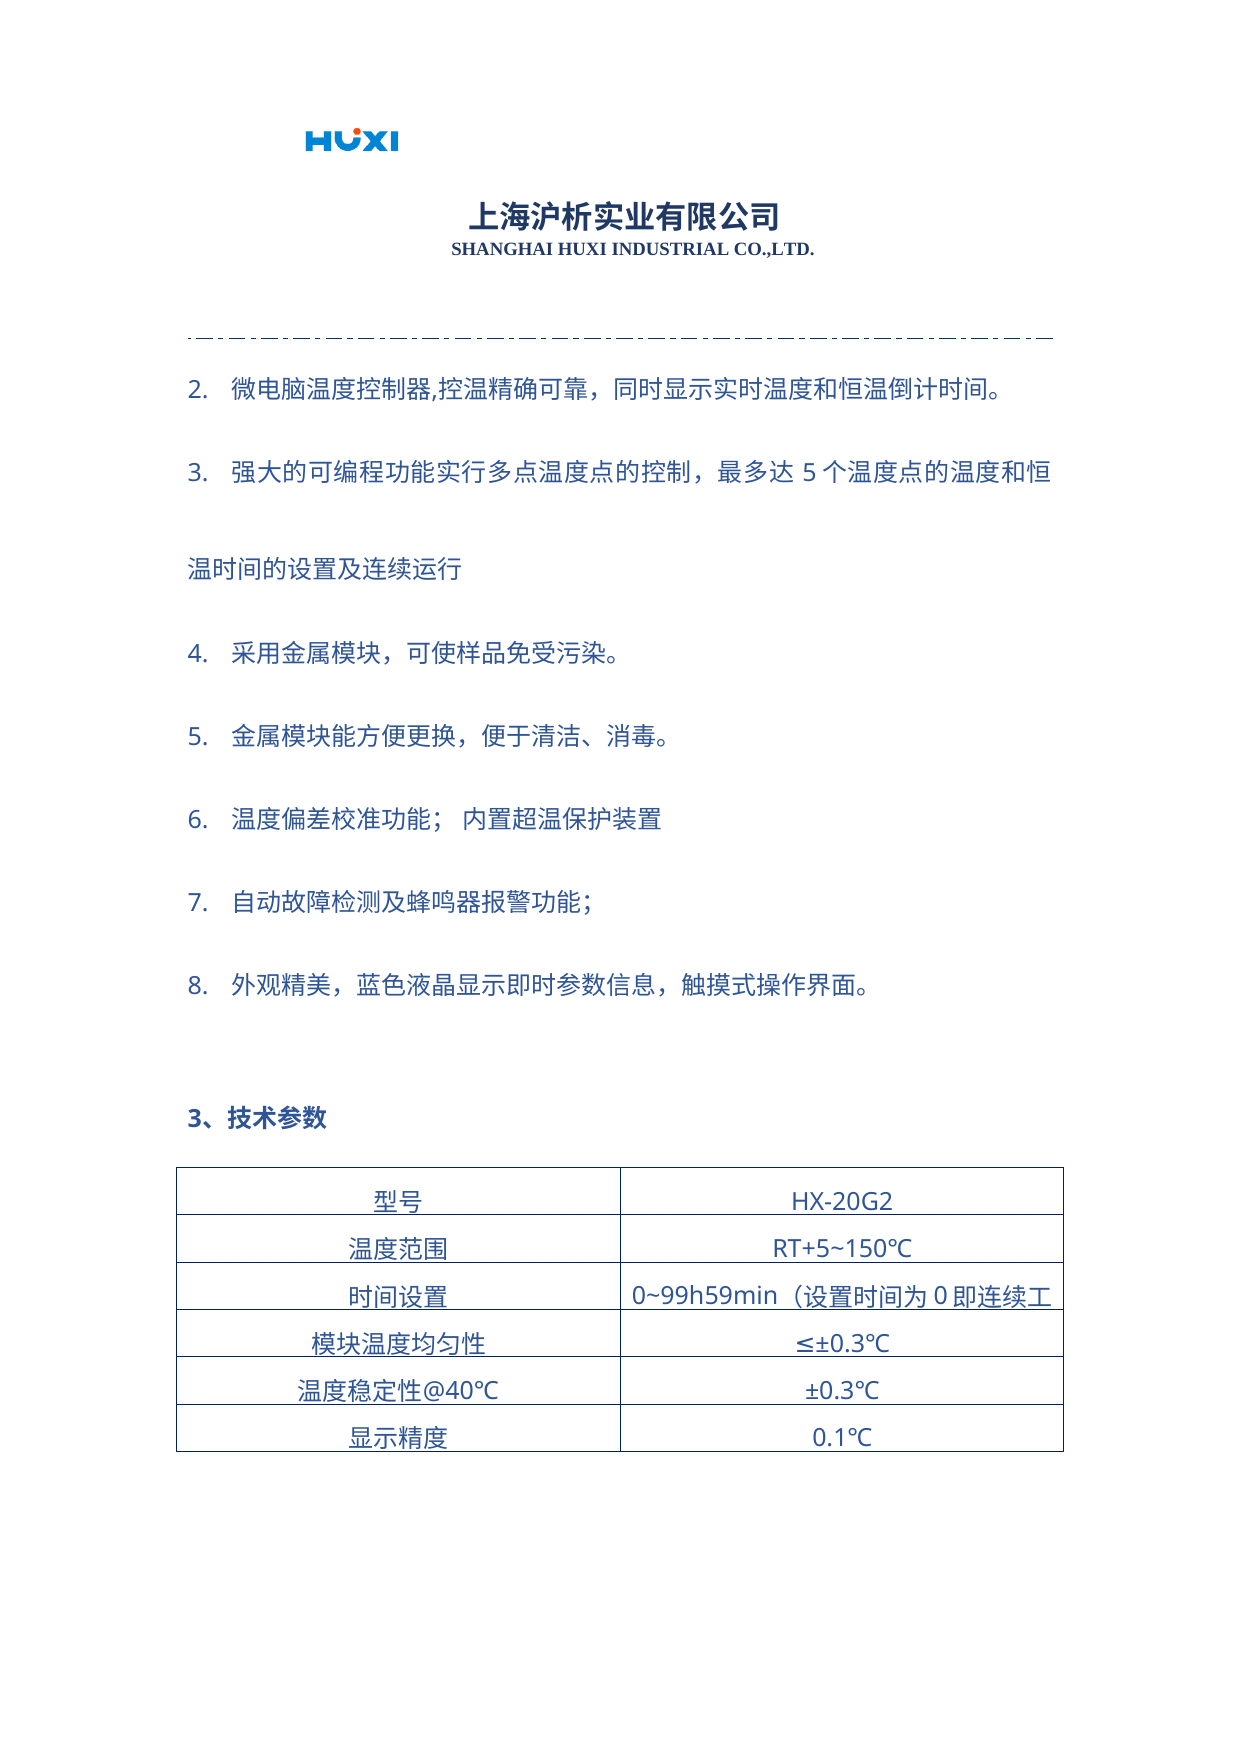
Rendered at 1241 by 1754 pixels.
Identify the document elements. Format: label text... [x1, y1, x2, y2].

list 金属模块能方便更换，便于清洁、消毒。 [187, 702, 1053, 767]
picture [282, 70, 417, 205]
list 温度偏差校准功能； 内置超温保护装置 [187, 785, 1053, 850]
list 微电脑温度控制器,控温精确可靠，同时显示实时温度和恒温倒计时间。 [187, 355, 1053, 420]
table_cell 0~99h59min（设置时间为0即连续工作） [621, 1263, 1063, 1309]
list 采用金属模块，可使样品免受污染。 [187, 619, 1053, 684]
table_header HX-20G2 [621, 1168, 1063, 1214]
list 技术参数 [187, 1084, 1053, 1149]
table_cell RT+5~150℃ [621, 1215, 1063, 1262]
list 外观精美，蓝色液晶显示即时参数信息，触摸式操作界面。 [187, 951, 1053, 1016]
list 强大的可编程功能实行多点温度点的控制，最多达5个温度点的温度和恒温时间的设置及连续运行 [187, 438, 1053, 601]
table_cell ±0.3℃ [621, 1357, 1063, 1403]
list 自动故障检测及蜂鸣器报警功能； [187, 868, 1053, 933]
table_cell 0.1℃ [621, 1405, 1063, 1451]
table_cell ≤±0.3℃ [621, 1310, 1063, 1356]
